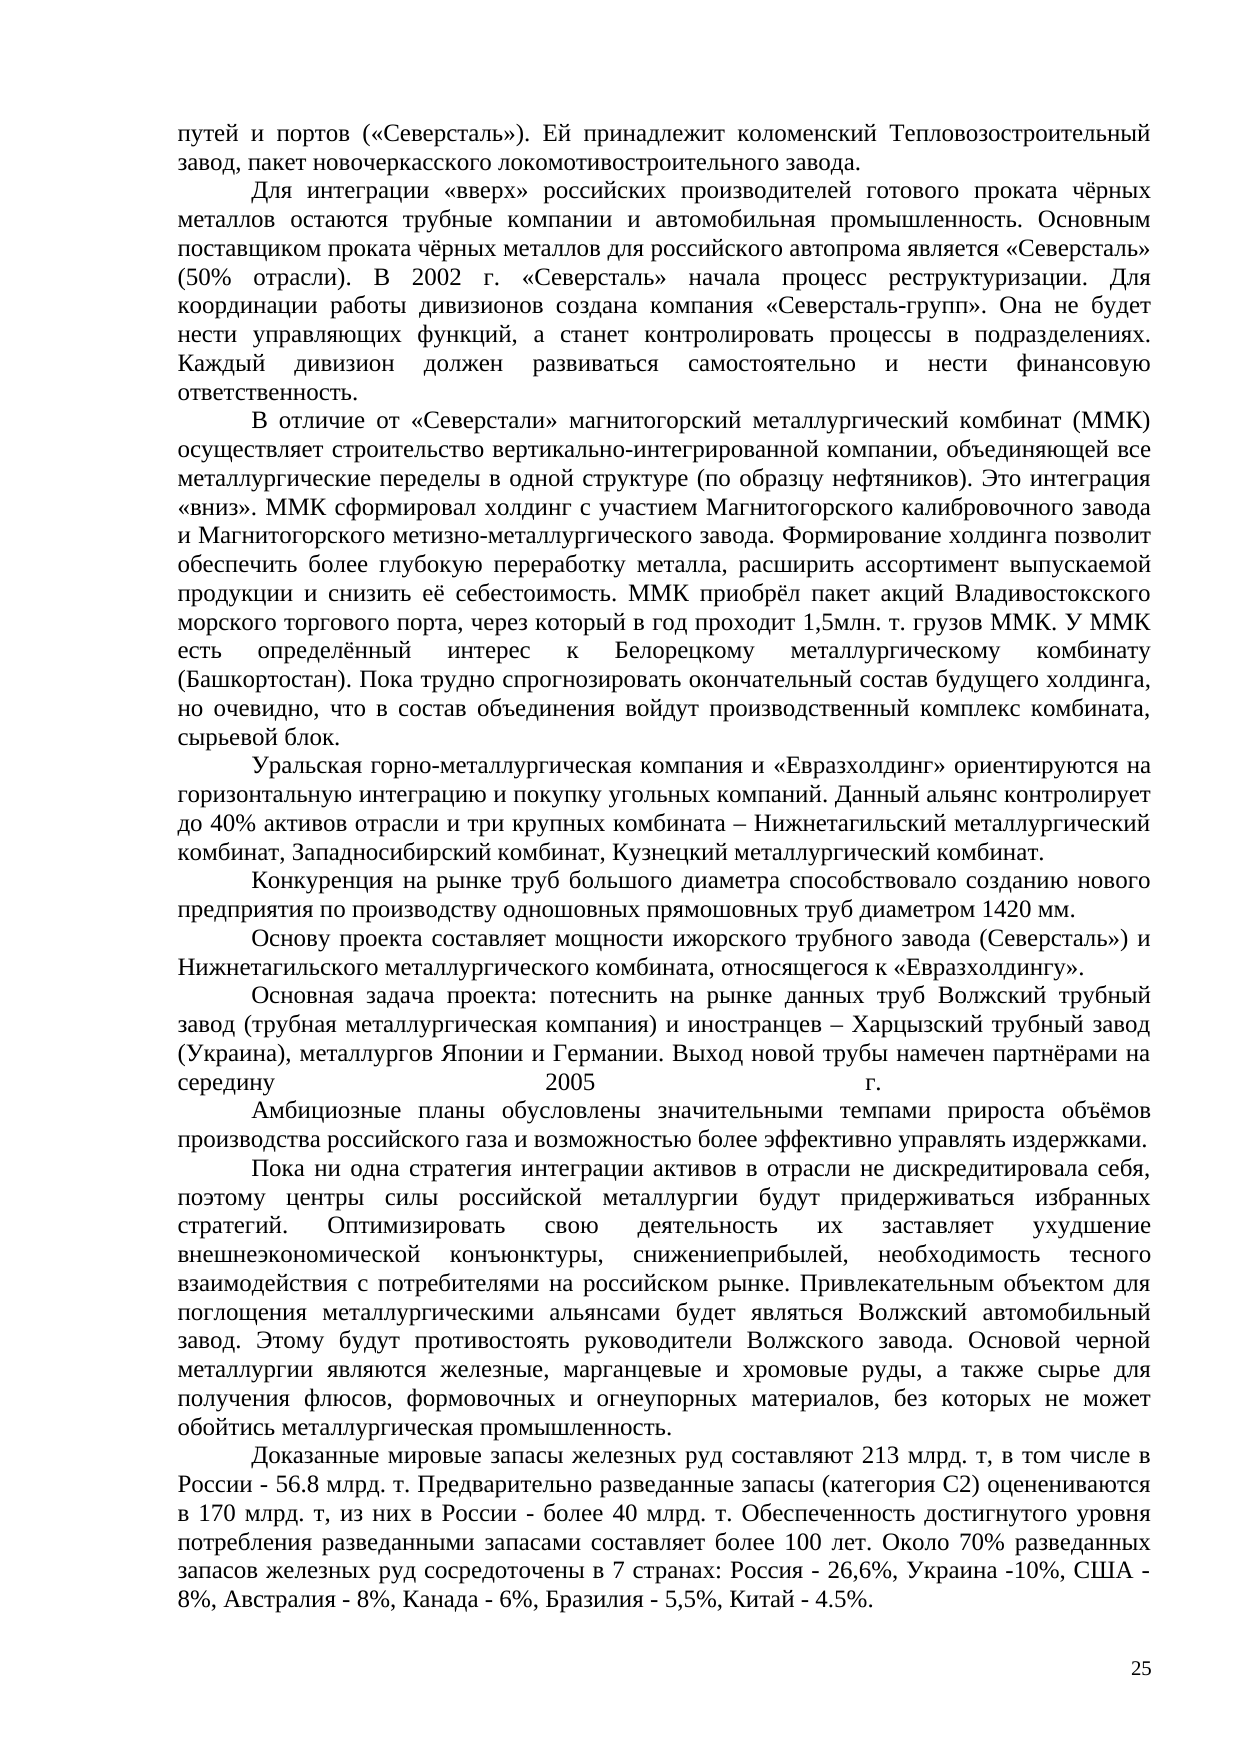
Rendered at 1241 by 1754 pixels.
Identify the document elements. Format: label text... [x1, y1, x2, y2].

text Основная задача проекта: потеснить на рынке данных труб Волжский трубный завод (трубная металлургическая компания) и иностранцев – Харцызский трубный завод (Украина), металлургов Японии и Германии. Выход новой трубы намечен партнёрами на середину 2005 г. Амбициозные планы обусловлены значительными темпами прироста объёмов производства российского газа и возможностью более эффективно управлять издержками. [177, 981, 1152, 1153]
text В отличие от «Северстали» магнитогорский металлургический комбинат (ММК) осуществляет строительство вертикально-интегрированной компании, объединяющей все металлургические переделы в одной структуре (по образцу нефтяников). Это интеграция «вниз». ММК сформировал холдинг с участием Магнитогорского калибровочного завода и Магнитогорского метизно-металлургического завода. Формирование холдинга позволит обеспечить более глубокую переработку металла, расширить ассортимент выпускаемой продукции и снизить её себестоимость. ММК приобрёл пакет акций Владивостокского морского торгового порта, через который в год проходит 1,5млн. т. грузов ММК. У ММК есть определённый интерес к Белорецкому металлургическому комбинату (Башкортостан). Пока трудно спрогнозировать окончательный состав будущего холдинга, но очевидно, что в состав объединения войдут производственный комплекс комбината, сырьевой блок. [177, 406, 1152, 751]
text Уральская горно-металлургическая компания и «Евразхолдинг» ориентируются на горизонтальную интеграцию и покупку угольных компаний. Данный альянс контролирует до 40% активов отрасли и три крупных комбината – Нижнетагильский металлургический комбинат, Западносибирский комбинат, Кузнецкий металлургический комбинат. [177, 751, 1152, 866]
text Основу проекта составляет мощности ижорского трубного завода (Северсталь») и Нижнетагильского металлургического комбината, относящегося к «Евразхолдингу». [177, 923, 1152, 981]
text Доказанные мировые запасы железных руд составляют 213 млрд. т, в том числе в России - 56.8 млрд. т. Предварительно разведанные запасы (категория С2) оценениваются в 170 млрд. т, из них в России - более 40 млрд. т. Обеспеченность достигнутого уровня потребления разведанными запасами составляет более 100 лет. Около 70% разведанных запасов железных руд сосредоточены в 7 странах: Россия - 26,6%, Украина -10%, США - 8%, Австралия - 8%, Канада - 6%, Бразилия - 5,5%, Китай - 4.5%. [177, 1441, 1152, 1613]
text Пока ни одна стратегия интеграции активов в отрасли не дискредитировала себя, поэтому центры силы российской металлургии будут придерживаться избранных стратегий. Оптимизировать свою деятельность их заставляет ухудшение внешнеэкономической конъюнктуры, снижениеприбылей, необходимость тесного взаимодействия с потребителями на российском рынке. Привлекательным объектом для поглощения металлургическими альянсами будет являться Волжский автомобильный завод. Этому будут противостоять руководители Волжского завода. Основой черной металлургии являются железные, марганцевые и хромовые руды, а также сырье для получения флюсов, формовочных и огнеупорных материалов, без которых не может обойтись металлургическая промышленность. [177, 1153, 1152, 1441]
text Конкуренция на рынке труб большого диаметра способствовало созданию нового предприятия по производству одношовных прямошовных труб диаметром 1420 мм. [177, 866, 1152, 923]
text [177, 118, 1152, 176]
text Для интеграции «вверх» российских производителей готового проката чёрных металлов остаются трубные компании и автомобильная промышленность. Основным поставщиком проката чёрных металлов для российского автопрома является «Северсталь» (50% отрасли). В 2002 г. «Северсталь» начала процесс реструктуризации. Для координации работы дивизионов создана компания «Северсталь-групп». Она не будет нести управляющих функций, а станет контролировать процессы в подразделениях. Каждый дивизион должен развиваться самостоятельно и нести финансовую ответственность. [177, 176, 1152, 406]
